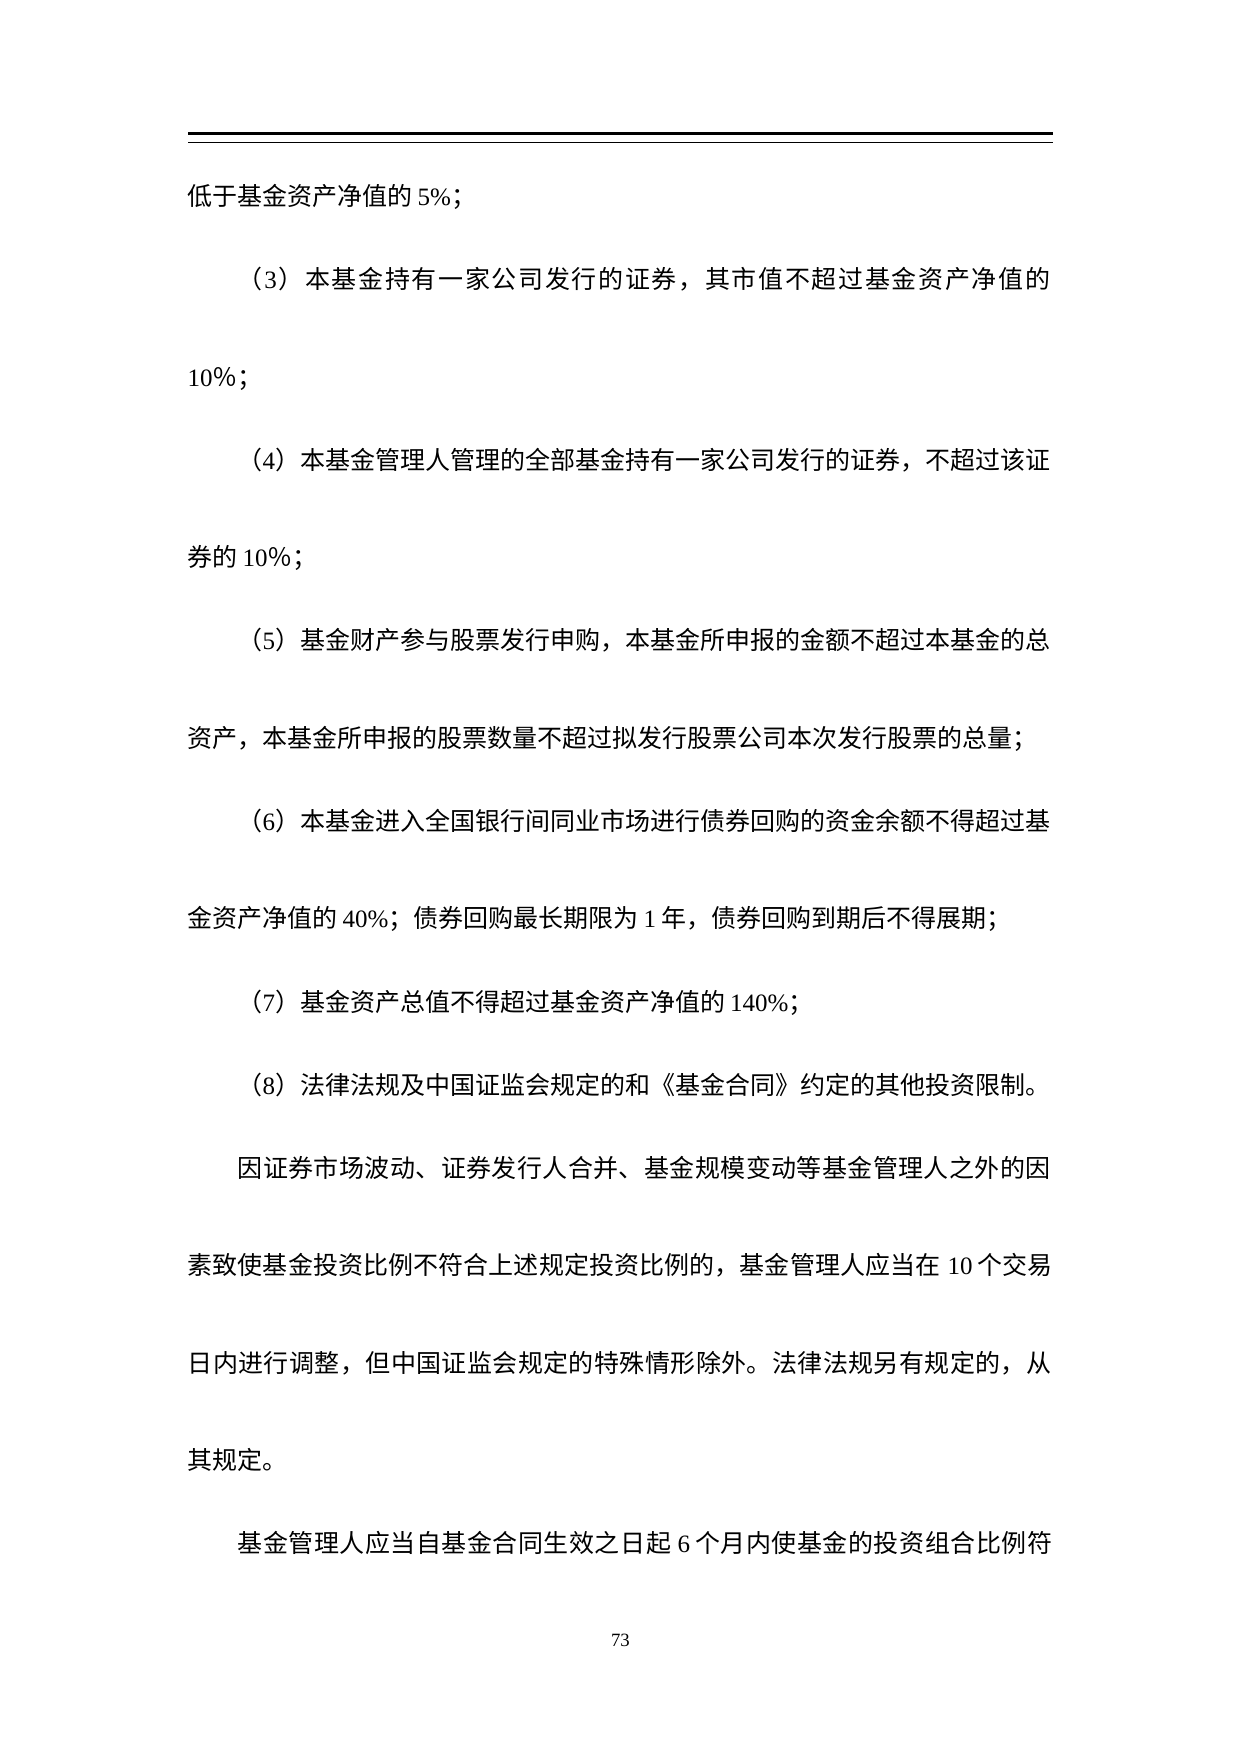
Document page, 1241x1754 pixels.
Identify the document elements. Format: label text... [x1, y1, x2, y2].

text （3）本基金持有一家公司发行的证券，其市值不超过基金资产净值的10％； [187, 245, 1053, 408]
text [187, 162, 1053, 227]
text （8）法律法规及中国证监会规定的和《基金合同》约定的其他投资限制。 [187, 1051, 1053, 1116]
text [187, 1509, 1053, 1574]
text 因证券市场波动、证券发行人合并、基金规模变动等基金管理人之外的因素致使基金投资比例不符合上述规定投资比例的，基金管理人应当在10个交易日内进行调整，但中国证监会规定的特殊情形除外。法律法规另有规定的，从其规定。 [187, 1134, 1053, 1491]
text （7）基金资产总值不得超过基金资产净值的140%； [187, 968, 1053, 1033]
text （5）基金财产参与股票发行申购，本基金所申报的金额不超过本基金的总资产，本基金所申报的股票数量不超过拟发行股票公司本次发行股票的总量； [187, 606, 1053, 769]
text （4）本基金管理人管理的全部基金持有一家公司发行的证券，不超过该证券的10％； [187, 426, 1053, 588]
text （6）本基金进入全国银行间同业市场进行债券回购的资金余额不得超过基金资产净值的40%；债券回购最长期限为1年，债券回购到期后不得展期； [187, 787, 1053, 949]
